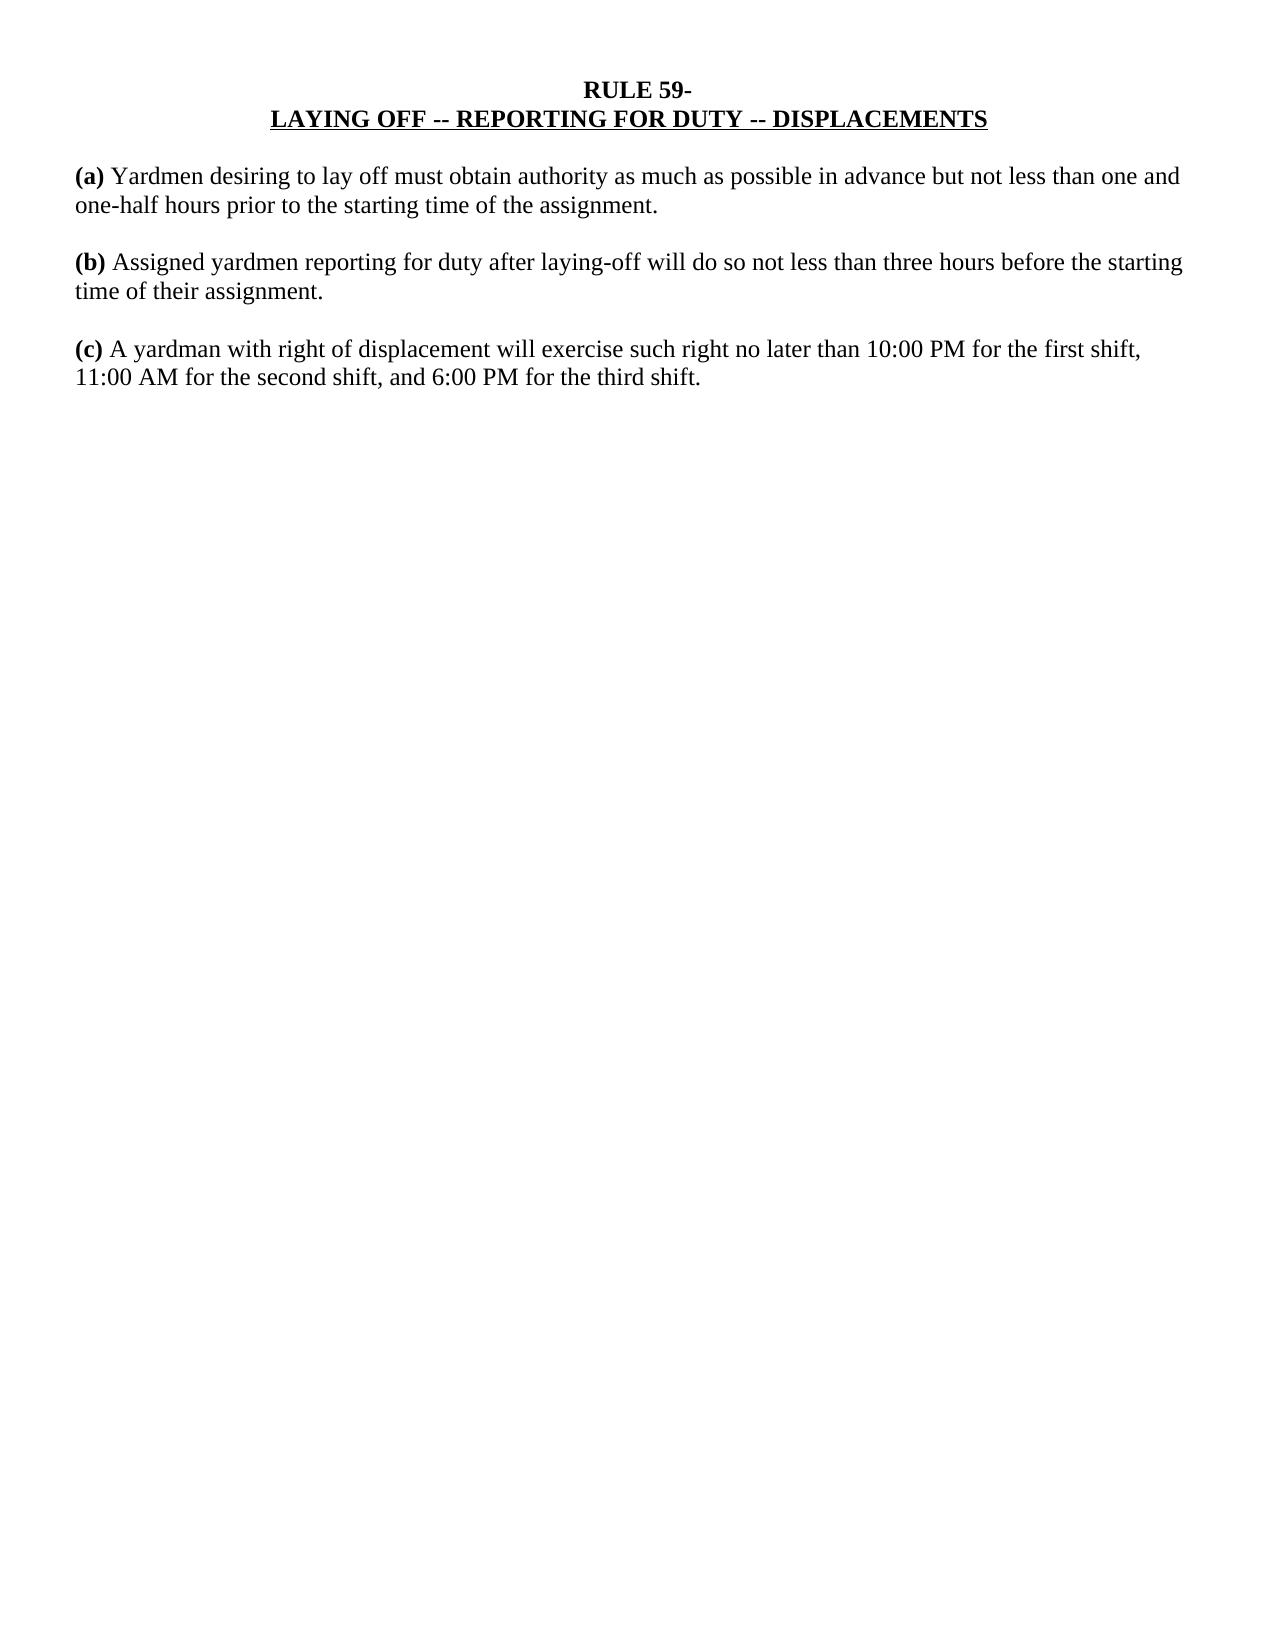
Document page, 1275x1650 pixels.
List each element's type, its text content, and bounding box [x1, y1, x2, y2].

text (a) Yardmen desiring to lay off must obtain authority as much as possible in advance but not less than one and one-half hours prior to the starting time of the assignment. [75, 161, 1200, 219]
text LAYING OFF -- REPORTING FOR DUTY -- DISPLACEMENTS [270, 104, 1200, 132]
text RULE 59- [75, 75, 1200, 104]
text (c) A yardman with right of displacement will exercise such right no later than 10:00 PM for the first shift, 11:00 AM for the second shift, and 6:00 PM for the third shift. [75, 334, 1200, 391]
text (b) Assigned yardmen reporting for duty after laying-off will do so not less than three hours before the starting time of their assignment. [75, 247, 1200, 305]
